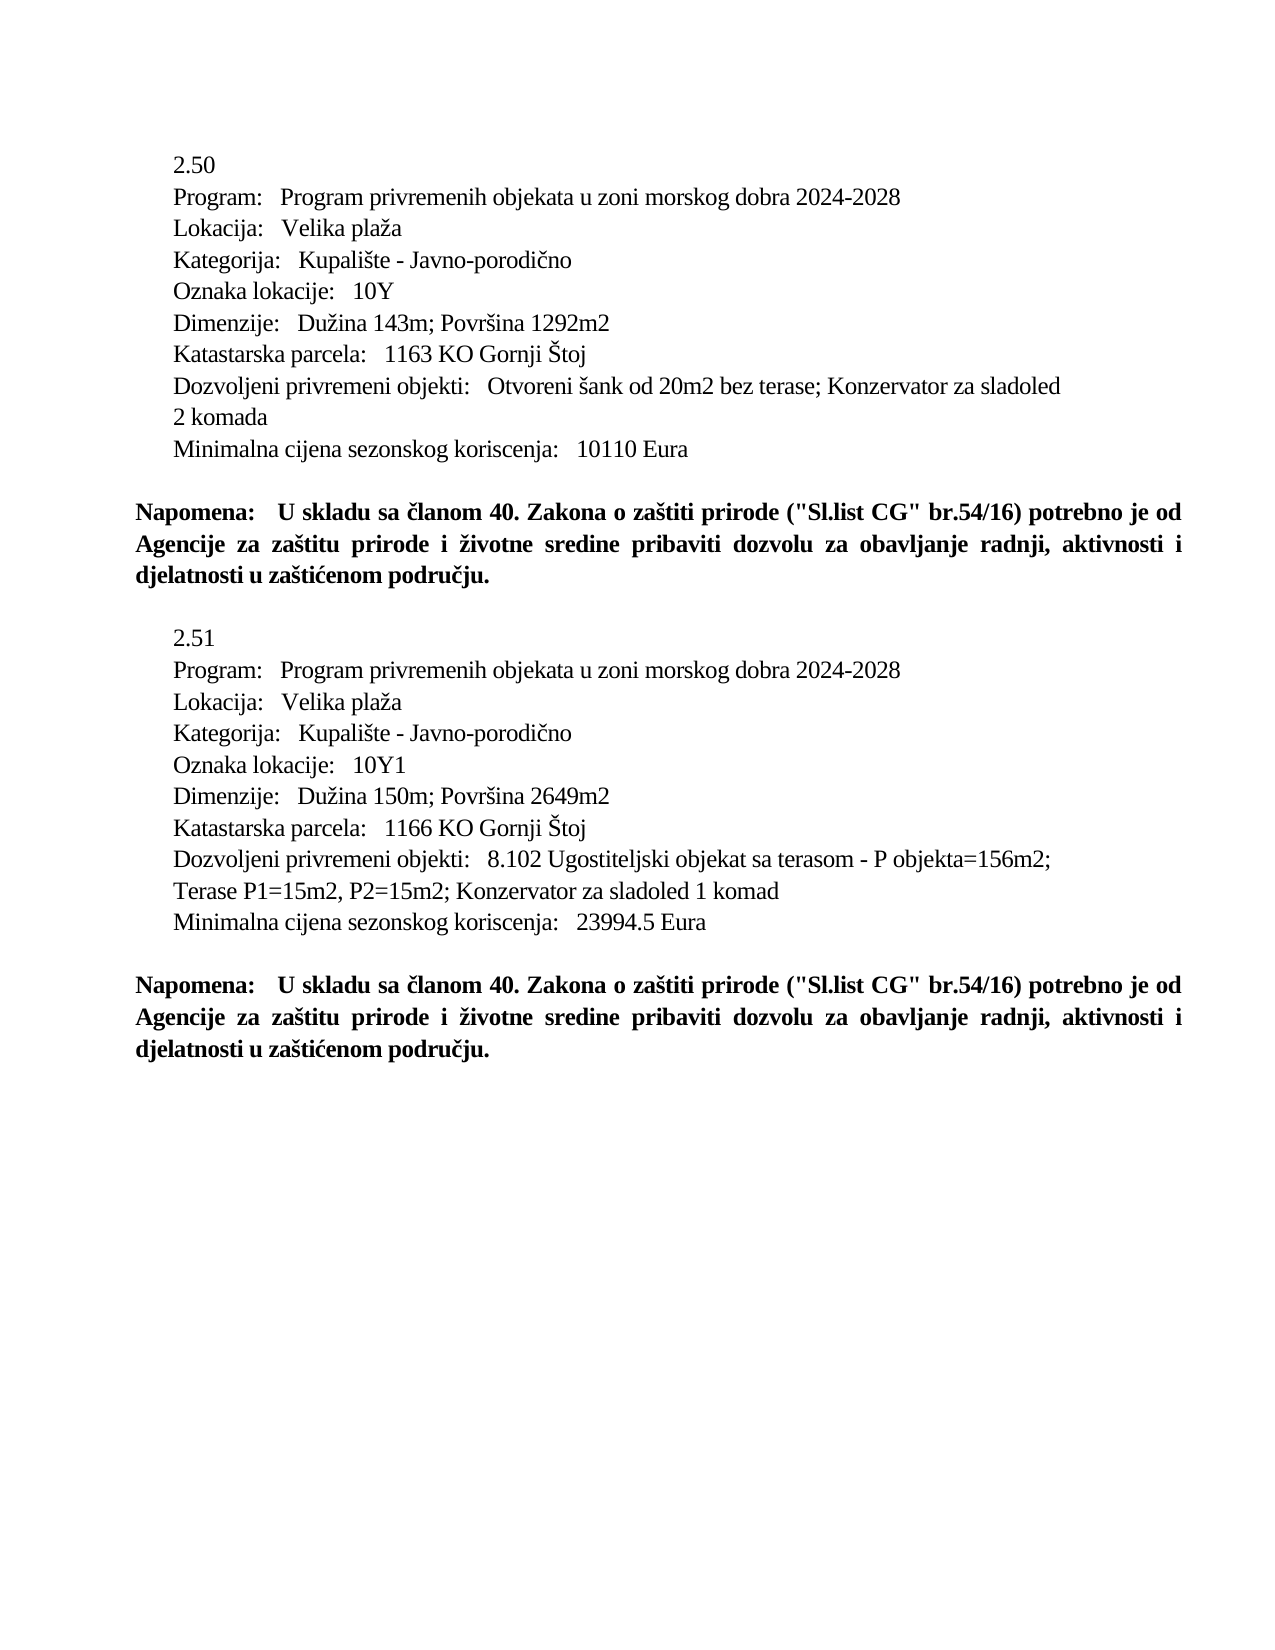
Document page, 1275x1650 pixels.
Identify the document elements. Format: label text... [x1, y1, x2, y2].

text Oznaka lokacije: 10Y [120, 276, 1184, 305]
text Napomena: U skladu sa članom 40. Zakona o zaštiti prirode ("Sl.list CG" br.54/16) potrebno je od Agencije za zaštitu prirode i životne sredine pribaviti dozvolu za obavljanje radnji, aktivnosti i djelatnosti u zaštićenom području. [135, 971, 1184, 1062]
text Dimenzije: Dužina 143m; Površina 1292m2 [120, 308, 1184, 337]
text Napomena: U skladu sa članom 40. Zakona o zaštiti prirode ("Sl.list CG" br.54/16) potrebno je od Agencije za zaštitu prirode i životne sredine pribaviti dozvolu za obavljanje radnji, aktivnosti i djelatnosti u zaštićenom području. [135, 497, 1184, 589]
text Dozvoljeni privremeni objekti: 8.102 Ugostiteljski objekat sa terasom - P objekta=156m2; [120, 844, 1184, 873]
text Program: Program privremenih objekata u zoni morskog dobra 2024-2028 [120, 182, 1184, 210]
text Minimalna cijena sezonskog koriscenja: 23994.5 Eura [120, 907, 1184, 936]
text Minimalna cijena sezonskog koriscenja: 10110 Eura [120, 434, 1184, 463]
text 2.50 [120, 150, 1184, 179]
text Dimenzije: Dužina 150m; Površina 2649m2 [120, 781, 1184, 810]
text Kategorija: Kupalište - Javno-porodično [120, 718, 1184, 747]
text Oznaka lokacije: 10Y1 [120, 750, 1184, 778]
text Lokacija: Velika plaža [120, 213, 1184, 242]
text Lokacija: Velika plaža [120, 687, 1184, 715]
text Program: Program privremenih objekata u zoni morskog dobra 2024-2028 [120, 655, 1184, 684]
text Dozvoljeni privremeni objekti: Otvoreni šank od 20m2 bez terase; Konzervator za sladoled [120, 371, 1184, 400]
text 2 komada [120, 402, 1184, 431]
text 2.51 [120, 623, 1184, 652]
text Katastarska parcela: 1166 KO Gornji Štoj [120, 813, 1184, 842]
text Terase P1=15m2, P2=15m2; Konzervator za sladoled 1 komad [120, 876, 1184, 905]
text Kategorija: Kupalište - Javno-porodično [120, 245, 1184, 273]
text Katastarska parcela: 1163 KO Gornji Štoj [120, 339, 1184, 368]
